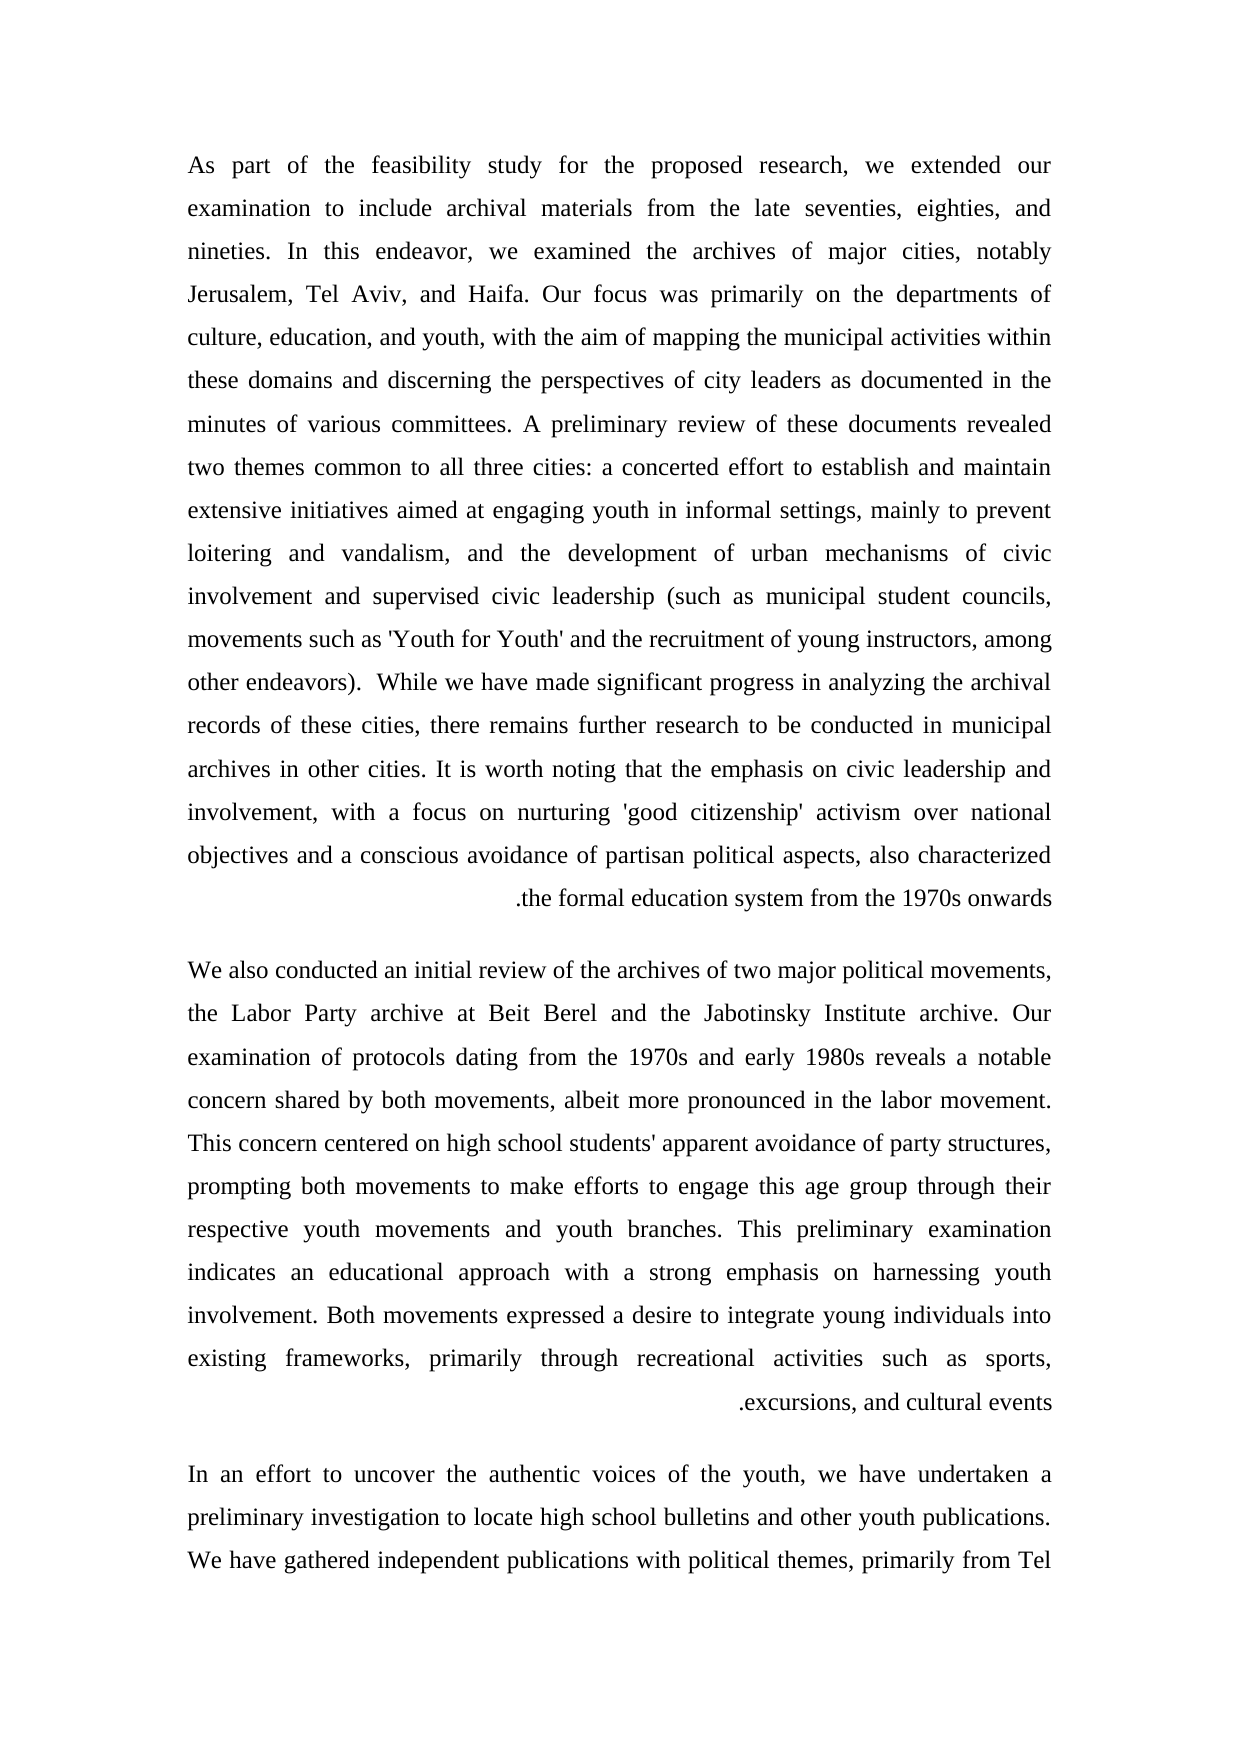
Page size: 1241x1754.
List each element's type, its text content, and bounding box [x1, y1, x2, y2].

text We also conducted an initial review of the archives of two major political movements, the Labor Party archive at Beit Berel and the Jabotinsky Institute archive. Our examination of protocols dating from the 1970s and early 1980s reveals a notable concern shared by both movements, albeit more pronounced in the labor movement. This concern centered on high school students' apparent avoidance of party structures, prompting both movements to make efforts to engage this age group through their respective youth movements and youth branches. This preliminary examination indicates an educational approach with a strong emphasis on harnessing youth involvement. Both movements expressed a desire to integrate young individuals into existing frameworks, primarily through recreational activities such as sports, excursions, and cultural events. [187, 955, 1053, 1415]
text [187, 1459, 1053, 1574]
text As part of the feasibility study for the proposed research, we extended our examination to include archival materials from the late seventies, eighties, and nineties. In this endeavor, we examined the archives of major cities, notably Jerusalem, Tel Aviv, and Haifa. Our focus was primarily on the departments of culture, education, and youth, with the aim of mapping the municipal activities within these domains and discerning the perspectives of city leaders as documented in the minutes of various committees. A preliminary review of these documents revealed two themes common to all three cities: a concerted effort to establish and maintain extensive initiatives aimed at engaging youth in informal settings, mainly to prevent loitering and vandalism, and the development of urban mechanisms of civic involvement and supervised civic leadership (such as municipal student councils, movements such as 'Youth for Youth' and the recruitment of young instructors, among other endeavors). While we have made significant progress in analyzing the archival records of these cities, there remains further research to be conducted in municipal archives in other cities. It is worth noting that the emphasis on civic leadership and involvement, with a focus on nurturing 'good citizenship' activism over national objectives and a conscious avoidance of partisan political aspects, also characterized the formal education system from the 1970s onwards. [187, 150, 1053, 912]
